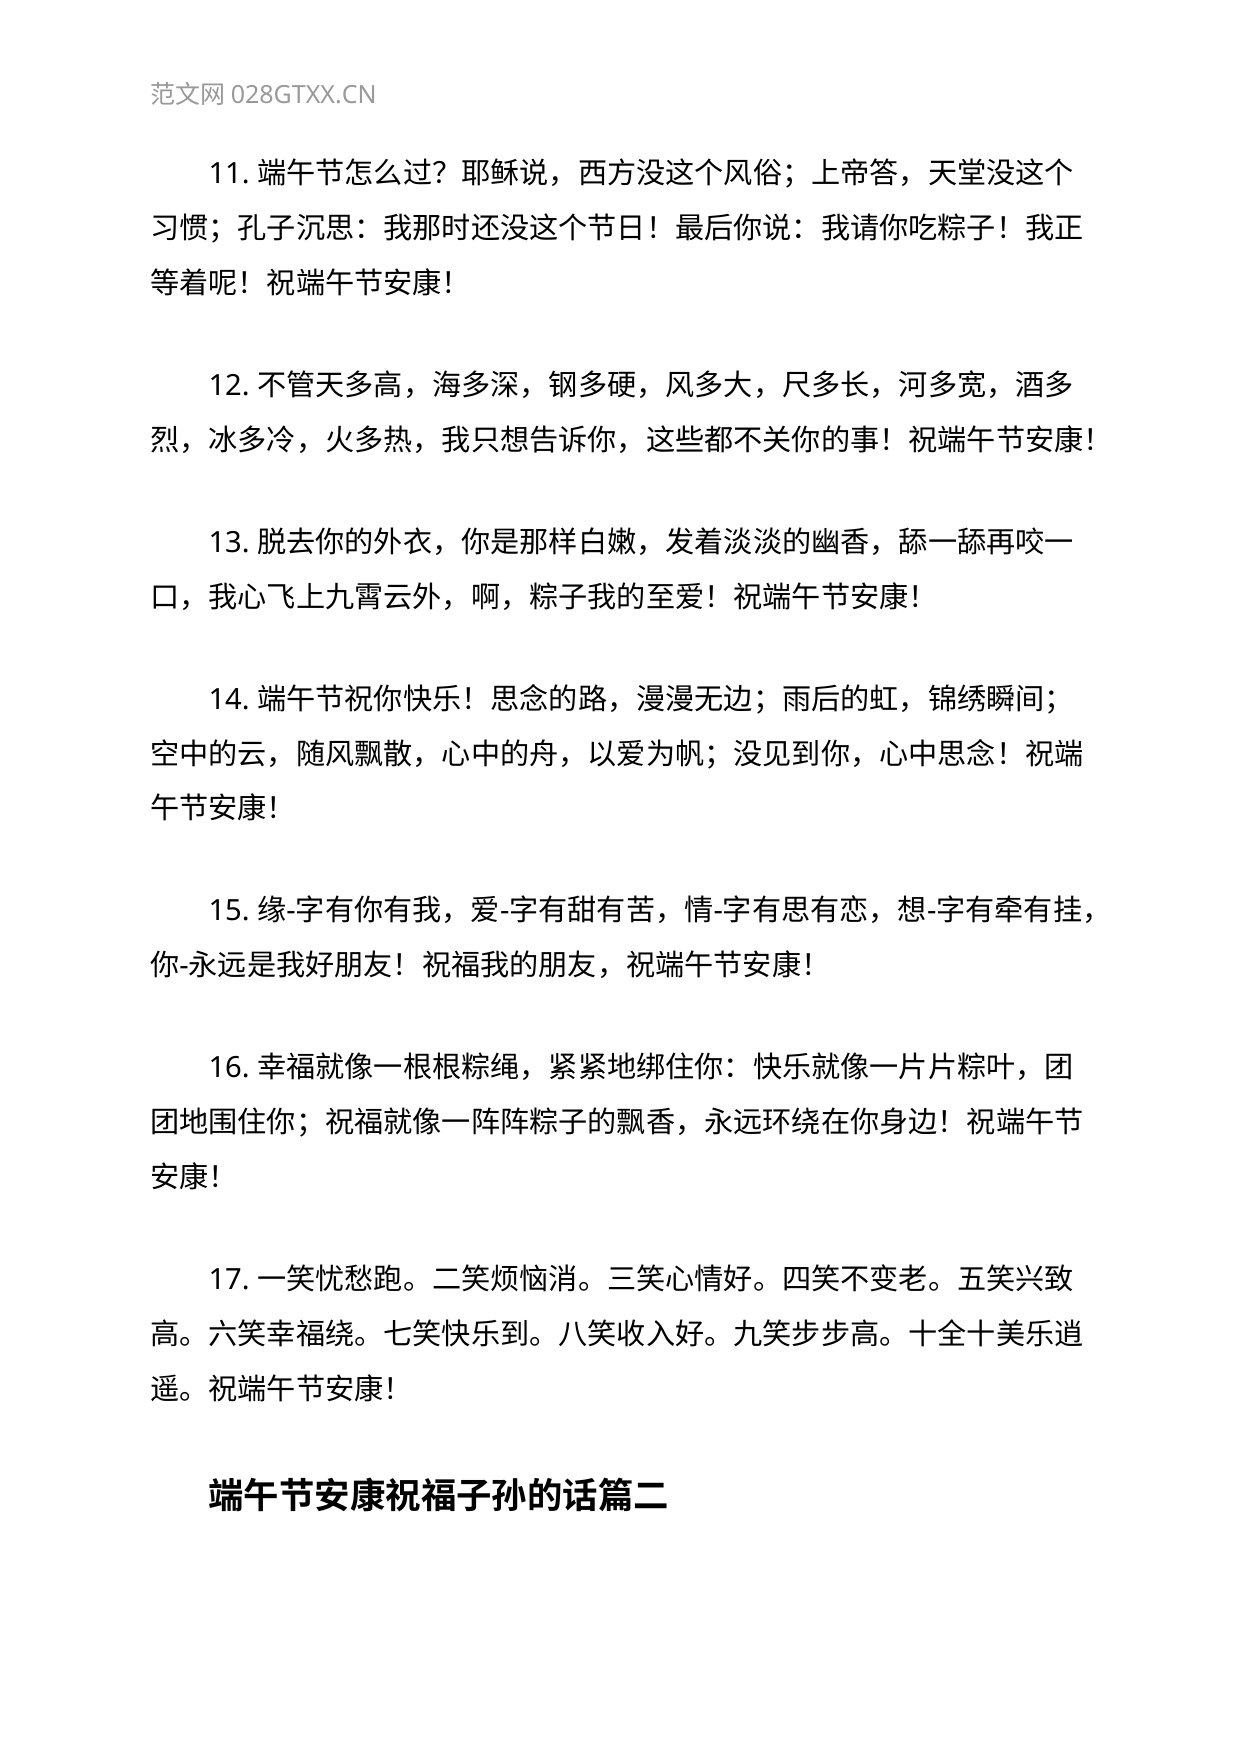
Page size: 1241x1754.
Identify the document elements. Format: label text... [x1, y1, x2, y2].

text 15. 缘-字有你有我，爱-字有甜有苦，情-字有思有恋，想-字有牵有挂，你-永远是我好朋友！祝福我的朋友，祝端午节安康！ [150, 887, 1090, 984]
text 12. 不管天多高，海多深，钢多硬，风多大，尺多长，河多宽，酒多烈，冰多冷，火多热，我只想告诉你，这些都不关你的事！祝端午节安康！ [150, 362, 1090, 459]
text 端午节安康祝福子孙的话篇二 [150, 1467, 1090, 1518]
text 11. 端午节怎么过？耶稣说，西方没这个风俗；上帝答，天堂没这个习惯；孔子沉思：我那时还没这个节日！最后你说：我请你吃粽子！我正等着呢！祝端午节安康！ [150, 150, 1090, 302]
text 17. 一笑忧愁跑。二笑烦恼消。三笑心情好。四笑不变老。五笑兴致高。六笑幸福绕。七笑快乐到。八笑收入好。九笑步步高。十全十美乐逍遥。祝端午节安康！ [150, 1256, 1090, 1408]
text 16. 幸福就像一根根粽绳，紧紧地绑住你：快乐就像一片片粽叶，团团地围住你；祝福就像一阵阵粽子的飘香，永远环绕在你身边！祝端午节安康！ [150, 1044, 1090, 1196]
text 14. 端午节祝你快乐！思念的路，漫漫无边；雨后的虹，锦绣瞬间；空中的云，随风飘散，心中的舟，以爱为帆；没见到你，心中思念！祝端午节安康！ [150, 675, 1090, 827]
text 13. 脱去你的外衣，你是那样白嫩，发着淡淡的幽香，舔一舔再咬一口，我心飞上九霄云外，啊，粽子我的至爱！祝端午节安康！ [150, 518, 1090, 616]
